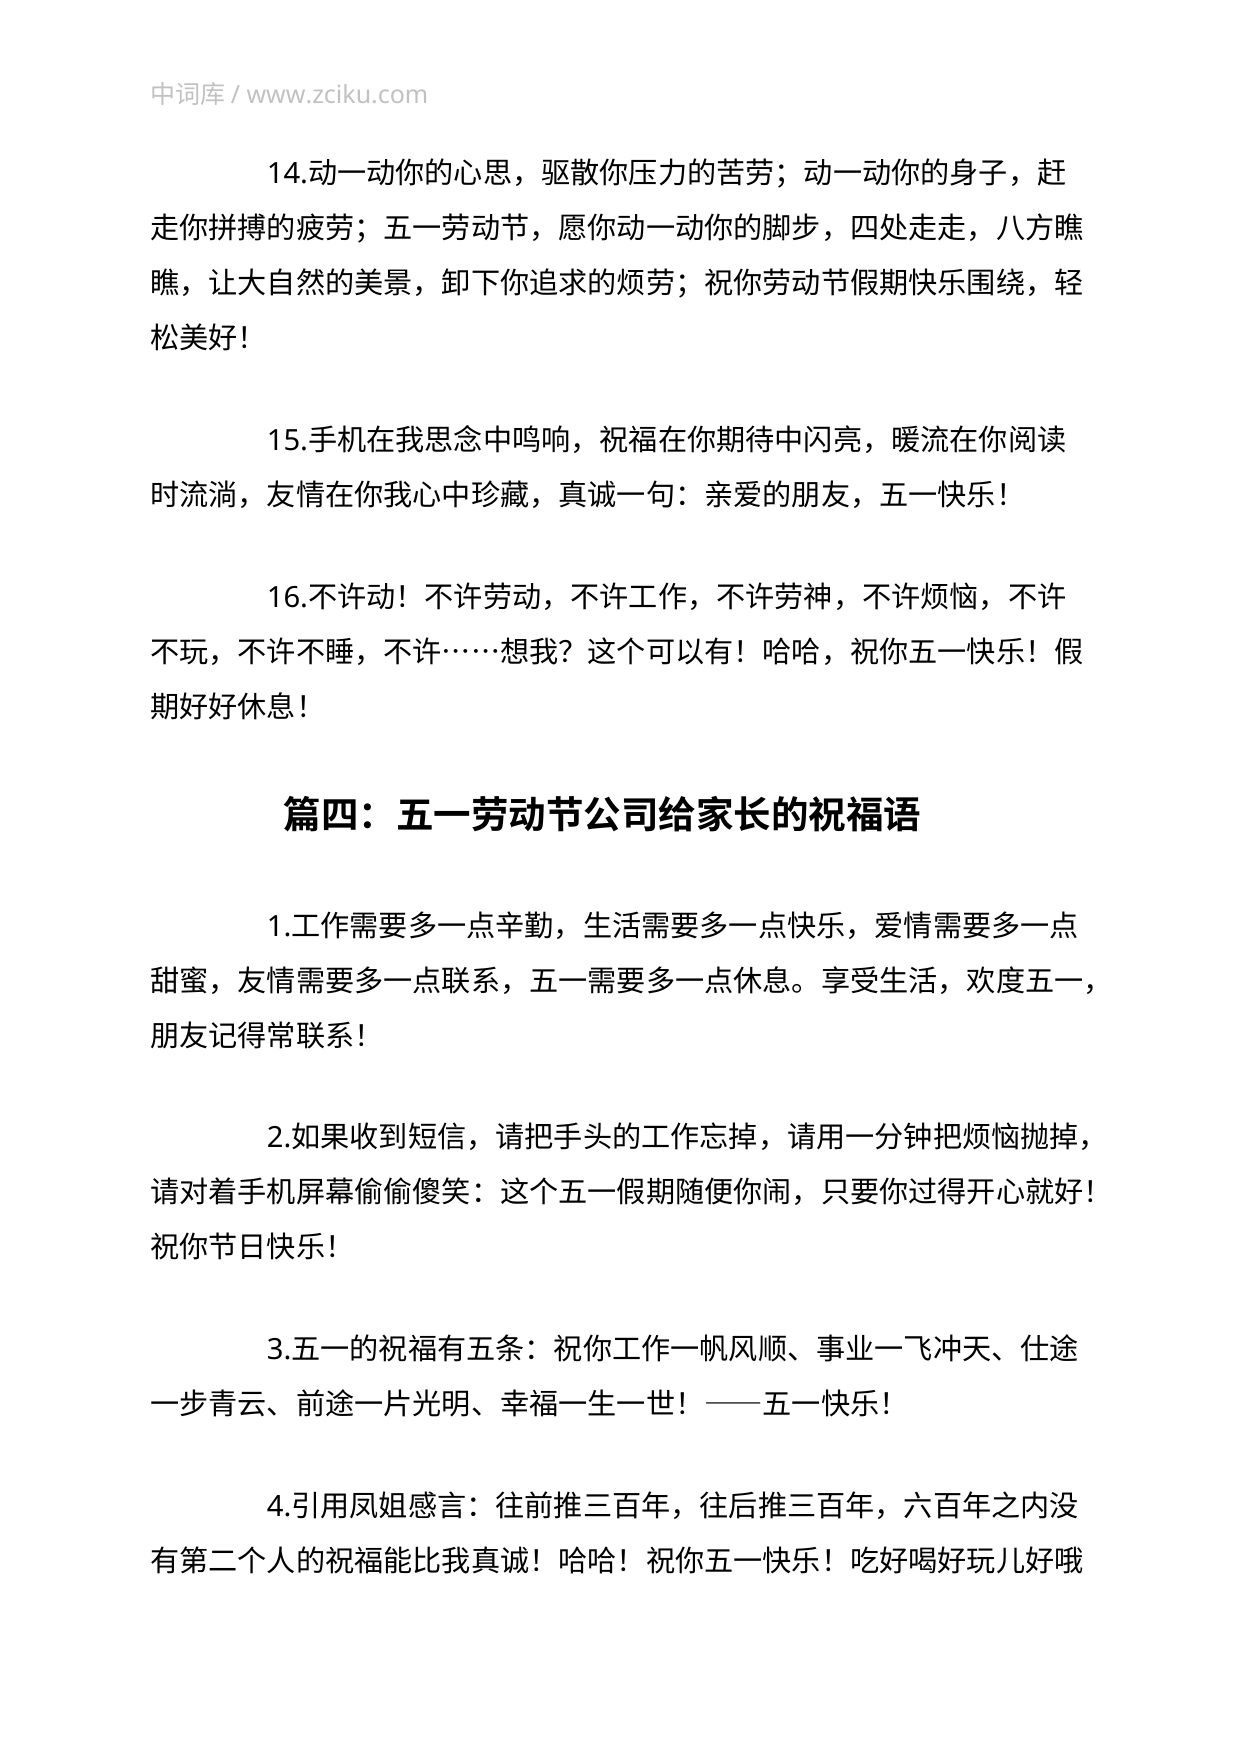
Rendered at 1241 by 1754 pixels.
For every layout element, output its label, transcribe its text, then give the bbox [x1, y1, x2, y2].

text 16.不许动！不许劳动，不许工作，不许劳神，不许烦恼，不许不玩，不许不睡，不许……想我？这个可以有！哈哈，祝你五一快乐！假期好好休息！ [150, 573, 1090, 726]
text 1.工作需要多一点辛勤，生活需要多一点快乐，爱情需要多一点甜蜜，友情需要多一点联系，五一需要多一点休息。享受生活，欢度五一，朋友记得常联系！ [150, 902, 1090, 1054]
text 3.五一的祝福有五条：祝你工作一帆风顺、事业一飞冲天、仕途一步青云、前途一片光明、幸福一生一世！——五一快乐！ [150, 1326, 1090, 1423]
text 篇四：五一劳动节公司给家长的祝福语 [150, 785, 1090, 839]
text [150, 1482, 1090, 1580]
text 15.手机在我思念中鸣响，祝福在你期待中闪亮，暖流在你阅读时流淌，友情在你我心中珍藏，真诚一句：亲爱的朋友，五一快乐！ [150, 417, 1090, 514]
text 2.如果收到短信，请把手头的工作忘掉，请用一分钟把烦恼抛掉，请对着手机屏幕偷偷傻笑：这个五一假期随便你闹，只要你过得开心就好！祝你节日快乐！ [150, 1114, 1090, 1266]
text 14.动一动你的心思，驱散你压力的苦劳；动一动你的身子，赶走你拼搏的疲劳；五一劳动节，愿你动一动你的脚步，四处走走，八方瞧瞧，让大自然的美景，卸下你追求的烦劳；祝你劳动节假期快乐围绕，轻松美好！ [150, 150, 1090, 357]
